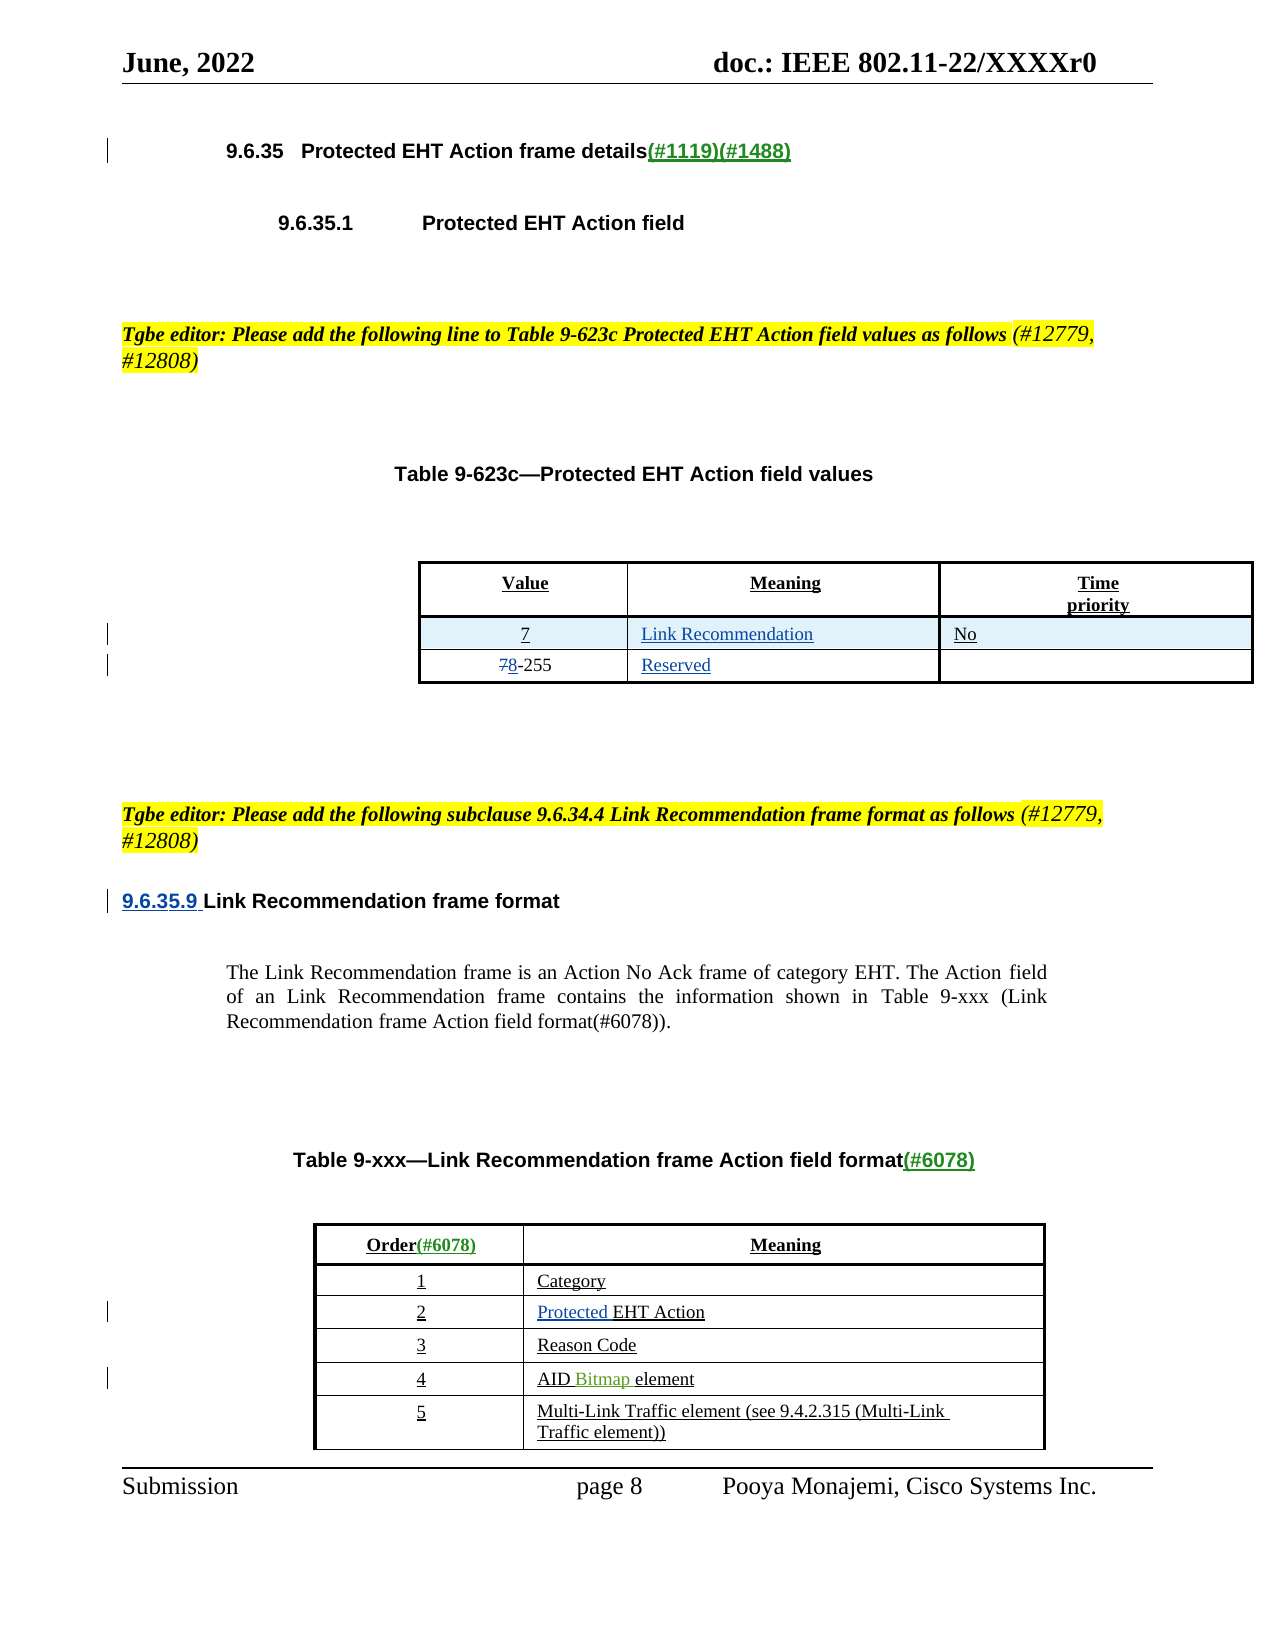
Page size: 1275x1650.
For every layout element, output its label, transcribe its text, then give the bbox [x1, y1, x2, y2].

table_cell Reason Code [524, 1329, 1043, 1362]
list Protected EHT Action field [278, 211, 1153, 234]
text Tgbe editor: Please add the following subclause 9.6.34.4 Link Recommendation frame format as follows (#12779, #12808) [122, 800, 1153, 853]
text Table 9-xxx—Link Recommendation frame Action field format(#6078) [220, 1147, 1047, 1172]
table_header Meaning [628, 564, 938, 615]
table_header Order(#6078) [317, 1226, 523, 1263]
text Link Recommendation frame format [122, 889, 1153, 913]
list Protected EHT Action frame details(#1119)(#1488) [226, 137, 1153, 162]
table_cell EHT Action [524, 1296, 1043, 1328]
table_cell AID element [524, 1363, 1043, 1395]
table_cell -255 [421, 650, 627, 681]
table_header Value [421, 564, 627, 615]
text Tgbe editor: Please add the following line to Table 9-623c Protected EHT Action field values as follows (#12779, #12808) [122, 320, 1153, 373]
text The Link Recommendation frame is an Action No Ack frame of category EHT. The Action field of an Link Recommendation frame contains the information shown in Table 9-xxx (Link Recommendation frame Action field format(#6078)). [226, 960, 1047, 1033]
table_cell Multi-Link Traffic element (see 9.4.2.315 (Multi-Link Traffic element)) [524, 1396, 1043, 1449]
table_cell [941, 650, 1251, 681]
table_cell 2 [317, 1296, 523, 1328]
table_cell Category [524, 1266, 1043, 1295]
table_cell 1 [317, 1266, 523, 1295]
table_cell 3 [317, 1329, 523, 1362]
table_cell 4 [317, 1363, 523, 1395]
table_cell 5 [317, 1396, 523, 1449]
table_header Meaning [524, 1226, 1043, 1263]
table_header Time priority [941, 564, 1251, 615]
table_cell [628, 650, 938, 681]
text Table 9-623c—Protected EHT Action field values [220, 461, 1047, 486]
